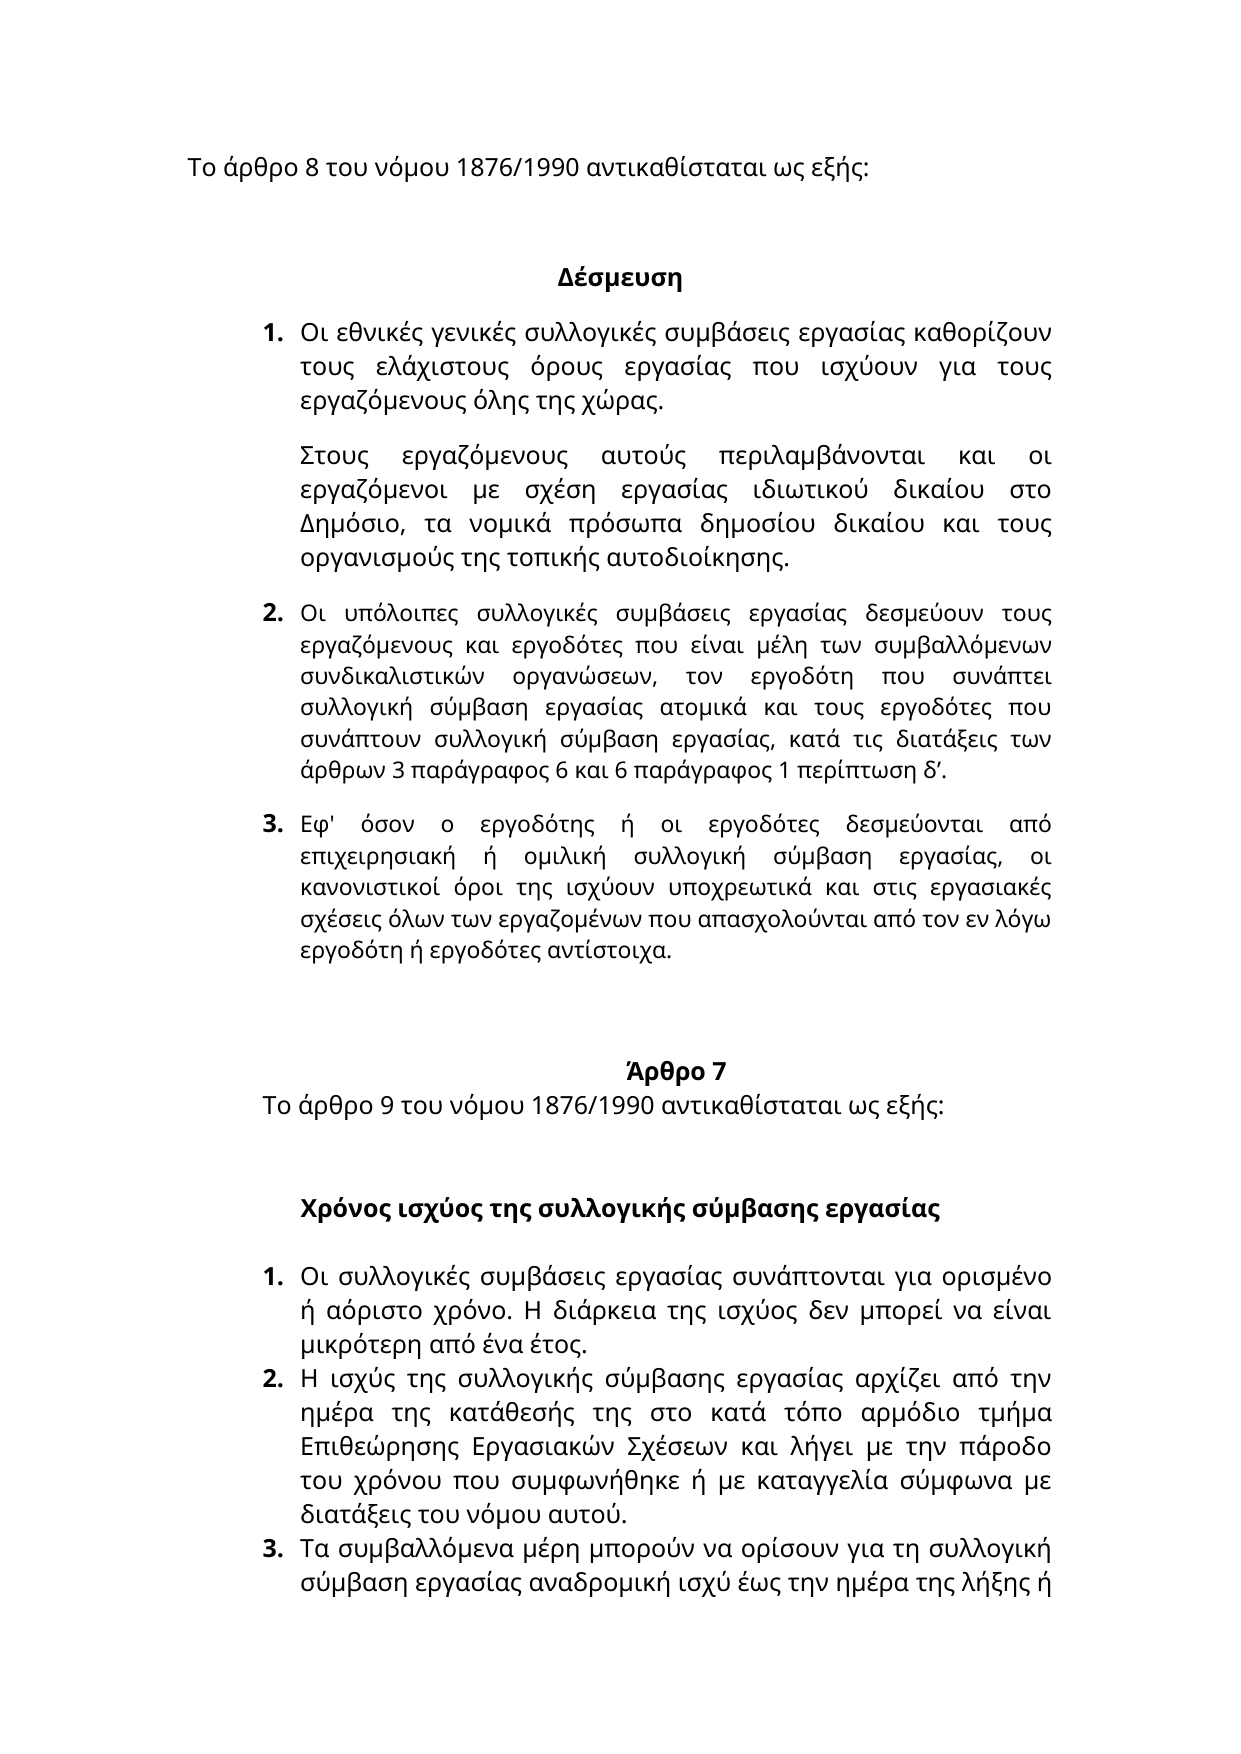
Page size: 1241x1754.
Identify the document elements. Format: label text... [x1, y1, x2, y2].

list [262, 1531, 1053, 1599]
list Οι συλλογικές συμβάσεις εργασίας συνάπτονται για ορισμένο ή αόριστο χρόνο. Η διάρκεια της ισχύος δεν μπορεί να είναι μικρότερη από ένα έτος. [262, 1258, 1053, 1361]
text Το άρθρο 9 του νόμου 1876/1990 αντικαθίσταται ως εξής: [187, 1088, 1053, 1122]
text Χρόνος ισχύος της συλλογικής σύμβασης εργασίας [187, 1190, 1053, 1224]
text Το άρθρο 8 του νόμου 1876/1990 αντικαθίσταται ως εξής: [187, 150, 1053, 184]
text Δέσμευση [187, 260, 1053, 294]
text Άρθρο 7 [300, 1054, 1053, 1088]
list Οι εθνικές γενικές συλλογικές συμβάσεις εργασίας καθορίζουν τους ελάχιστους όρους εργασίας που ισχύουν για τους εργαζόμενους όλης της χώρας. [262, 315, 1053, 417]
list Η ισχύς της συλλογικής σύμβασης εργασίας αρχίζει από την ημέρα της κατάθεσής της στο κατά τόπο αρμόδιο τμήμα Επιθεώρησης Εργασιακών Σχέσεων και λήγει με την πάροδο του χρόνου που συμφωνήθηκε ή με καταγγελία σύμφωνα με διατάξεις του νόμου αυτού. [262, 1361, 1053, 1531]
text Στους εργαζόμενους αυτούς περιλαμβάνονται και οι εργαζόμενοι με σχέση εργασίας ιδιωτικού δικαίου στο Δημόσιο, τα νομικά πρόσωπα δημοσίου δικαίου και τους οργανισμούς της τοπικής αυτοδιοίκησης. [300, 438, 1053, 574]
list Οι υπόλοιπες συλλογικές συμβάσεις εργασίας δεσμεύουν τους εργαζόμενους και εργοδότες που είναι μέλη των συμβαλλόμενων συνδικαλιστικών οργανώσεων, τον εργοδότη που συνάπτει συλλογική σύμβαση εργασίας ατομικά και τους εργοδότες που συνάπτουν συλλογική σύμβαση εργασίας, κατά τις διατάξεις των άρθρων 3 παράγραφος 6 και 6 παράγραφος 1 περίπτωση δ’. [262, 595, 1053, 785]
list Εφ' όσον ο εργοδότης ή οι εργοδότες δεσμεύονται από επιχειρησιακή ή ομιλική συλλογική σύμβαση εργασίας, οι κανονιστικοί όροι της ισχύουν υποχρεωτικά και στις εργασιακές σχέσεις όλων των εργαζομένων που απασχολούνται από τον εν λόγω εργοδότη ή εργοδότες αντίστοιχα. [262, 806, 1053, 965]
